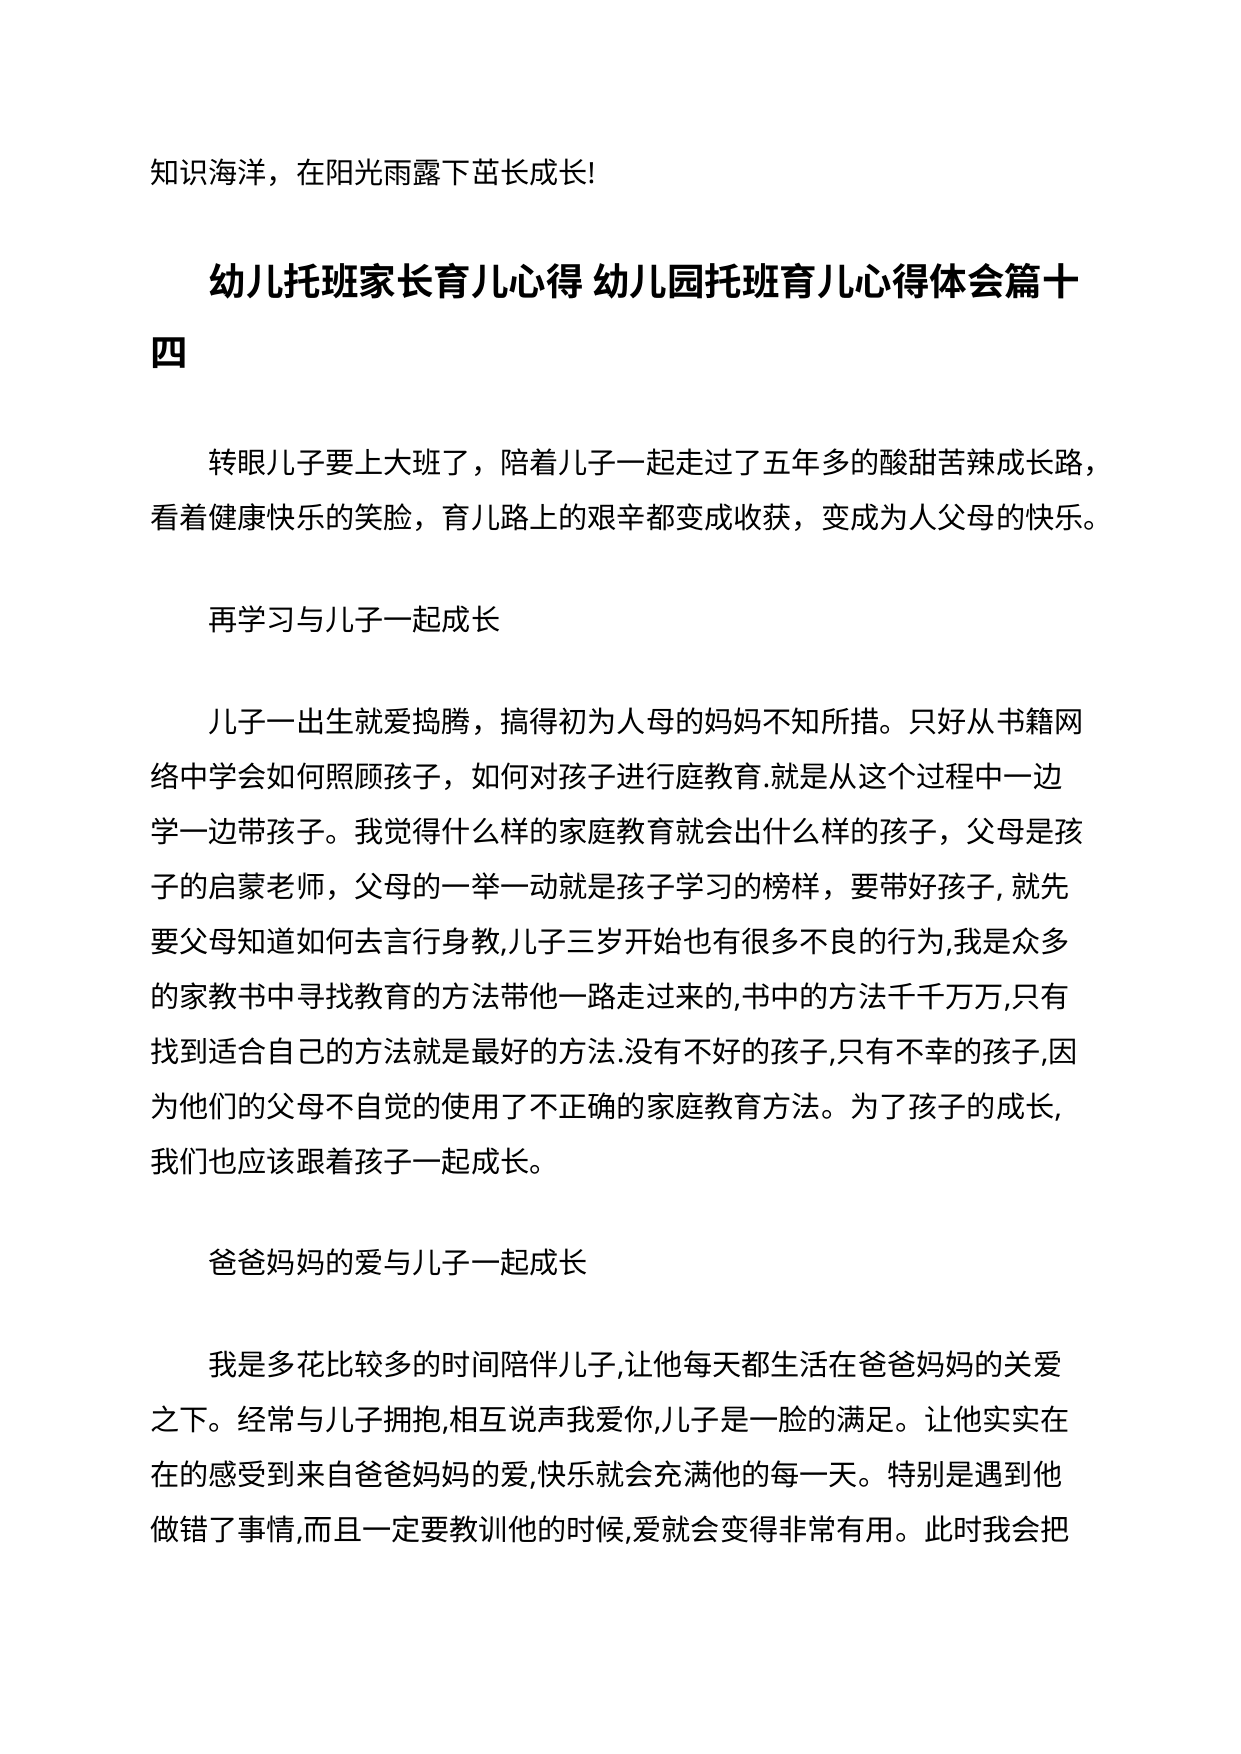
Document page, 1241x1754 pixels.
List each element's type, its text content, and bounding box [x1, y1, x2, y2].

text 儿子一出生就爱捣腾，搞得初为人母的妈妈不知所措。只好从书籍网络中学会如何照顾孩子，如何对孩子进行庭教育.就是从这个过程中一边学一边带孩子。我觉得什么样的家庭教育就会出什么样的孩子，父母是孩子的启蒙老师，父母的一举一动就是孩子学习的榜样，要带好孩子, 就先要父母知道如何去言行身教,儿子三岁开始也有很多不良的行为,我是众多的家教书中寻找教育的方法带他一路走过来的,书中的方法千千万万,只有找到适合自己的方法就是最好的方法.没有不好的孩子,只有不幸的孩子,因为他们的父母不自觉的使用了不正确的家庭教育方法。为了孩子的成长,我们也应该跟着孩子一起成长。 [150, 698, 1090, 1180]
text 再学习与儿子一起成长 [150, 597, 1090, 639]
text 转眼儿子要上大班了，陪着儿子一起走过了五年多的酸甜苦辣成长路，看着健康快乐的笑脸，育儿路上的艰辛都变成收获，变成为人父母的快乐。 [150, 440, 1090, 537]
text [150, 150, 1090, 192]
text 爸爸妈妈的爱与儿子一起成长 [150, 1240, 1090, 1282]
text 幼儿托班家长育儿心得 幼儿园托班育儿心得体会篇十四 [150, 252, 1090, 377]
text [150, 1342, 1090, 1549]
